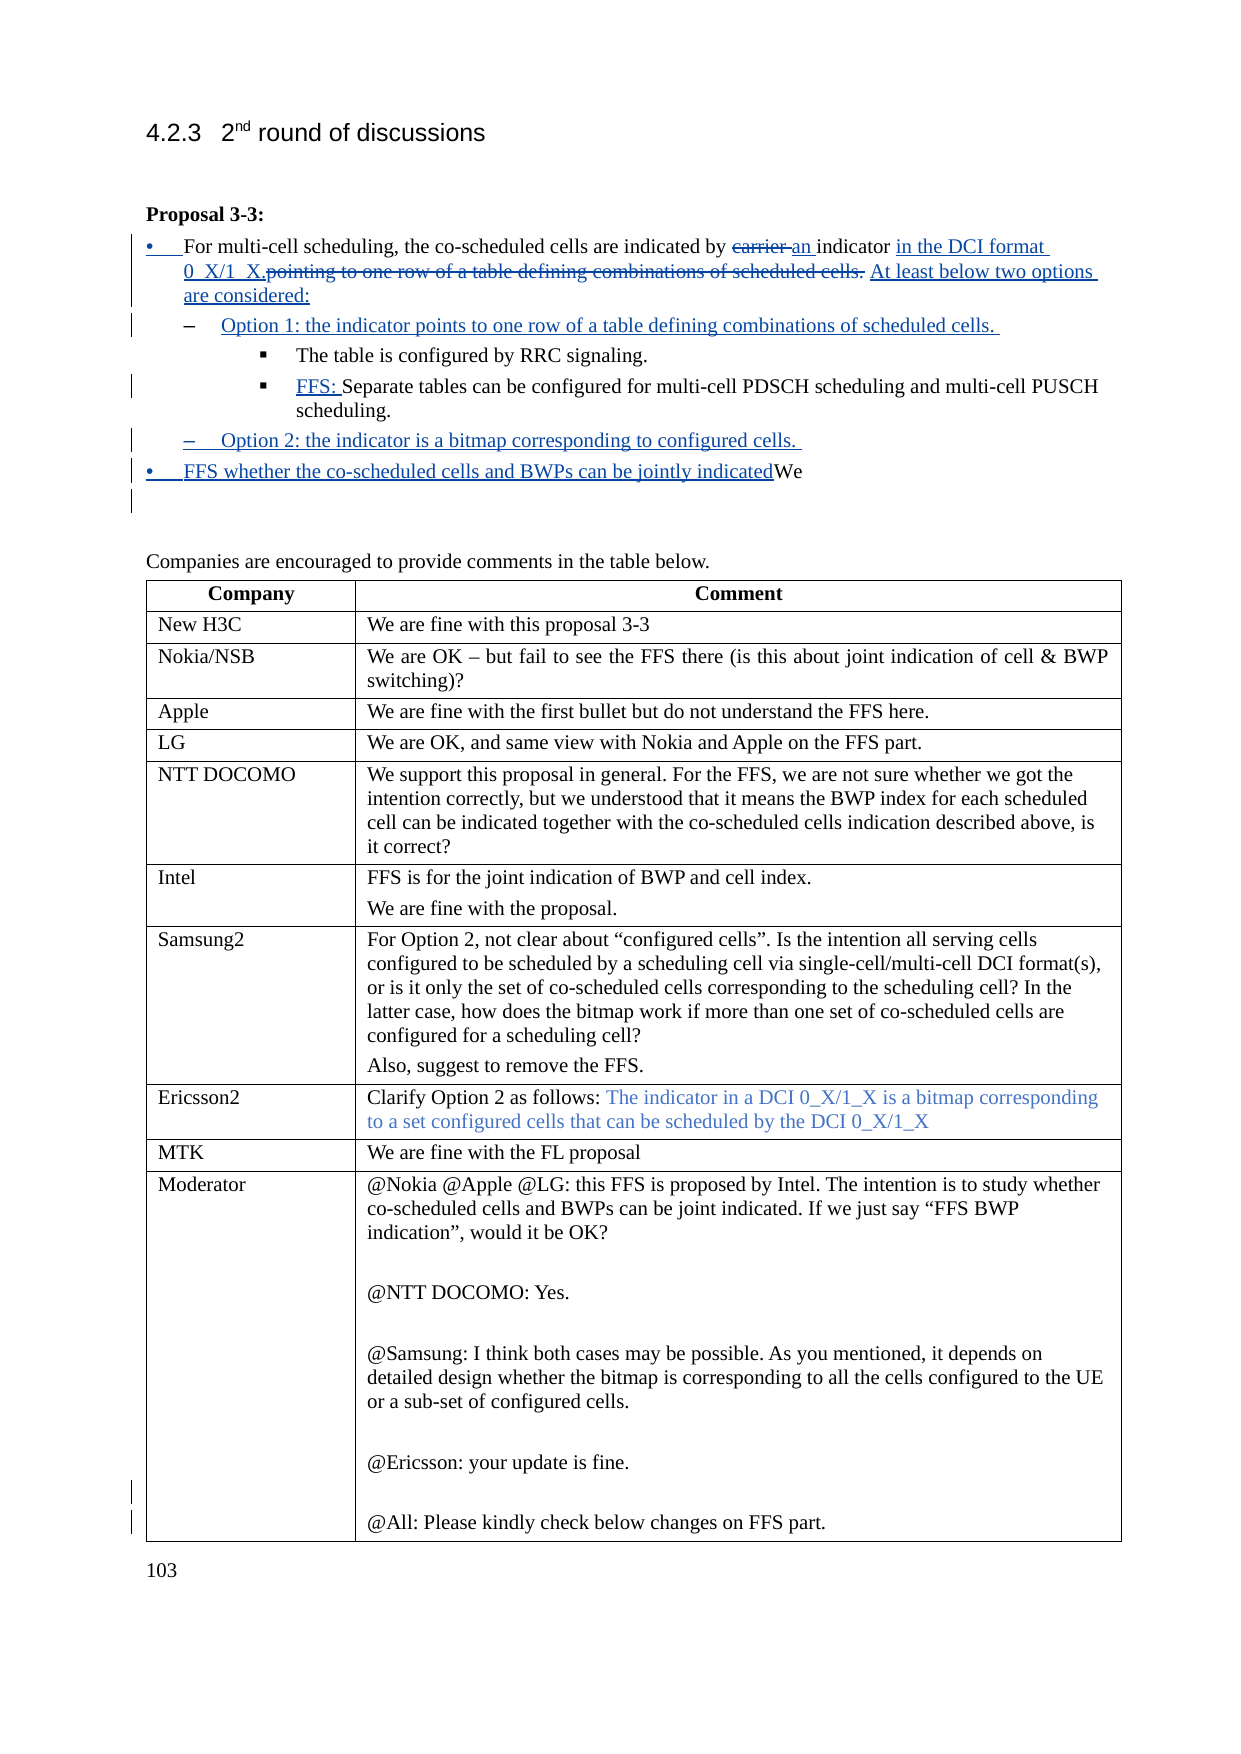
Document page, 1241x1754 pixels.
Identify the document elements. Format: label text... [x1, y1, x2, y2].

table_cell Moderator [147, 1172, 355, 1541]
list Separate tables can be configured for multi-cell PDSCH scheduling and multi-cell PUSCH scheduling. [258, 374, 1122, 422]
table_cell NTT DOCOMO [147, 762, 355, 864]
table_cell We are OK, and same view with Nokia and Apple on the FFS part. [356, 730, 1121, 761]
subtitle Proposal 3-3: [146, 202, 1122, 226]
table_cell Ericsson2 [147, 1085, 355, 1139]
subtitle 2nd round of discussions [146, 118, 1122, 147]
table_cell We are OK – but fail to see the FFS there (is this about joint indication of cell & BWP switching)? [356, 644, 1121, 698]
table_cell FFS is for the joint indication of BWP and cell index. We are fine with the proposal. [356, 865, 1121, 926]
table_cell Samsung2 [147, 927, 355, 1084]
table_header Company [147, 581, 355, 611]
table_cell Intel [147, 865, 355, 926]
table_cell LG [147, 730, 355, 761]
list The table is configured by RRC signaling. [258, 343, 1122, 367]
list We [146, 458, 1122, 483]
text Companies are encouraged to provide comments in the table below. [146, 549, 1122, 573]
table_cell New H3C [147, 612, 355, 642]
table_cell We are fine with this proposal 3-3 [356, 612, 1121, 642]
table_cell We are fine with the first bullet but do not understand the FFS here. [356, 699, 1121, 729]
table_cell We support this proposal in general. For the FFS, we are not sure whether we got the intention correctly, but we understood that it means the BWP index for each scheduled cell can be indicated together with the co-scheduled cells indication described above, is it correct? [356, 762, 1121, 864]
table_cell We are fine with the FL proposal [356, 1140, 1121, 1171]
list For multi-cell scheduling, the co-scheduled cells are indicated by indicator [146, 234, 1122, 307]
table_cell Nokia/NSB [147, 644, 355, 698]
table_header Comment [356, 581, 1121, 611]
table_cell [356, 1172, 1121, 1541]
table_cell For Option 2, not clear about “configured cells”. Is the intention all serving cells configured to be scheduled by a scheduling cell via single-cell/multi-cell DCI format(s), or is it only the set of co-scheduled cells corresponding to the scheduling cell? In the latter case, how does the bitmap work if more than one set of co-scheduled cells are configured for a scheduling cell? Also, suggest to remove the FFS. [356, 927, 1121, 1084]
table_cell Clarify Option 2 as follows: The indicator in a DCI 0_X/1_X is a bitmap corresponding to a set configured cells that can be scheduled by the DCI 0_X/1_X [356, 1085, 1121, 1139]
table_cell Apple [147, 699, 355, 729]
table_cell MTK [147, 1140, 355, 1171]
